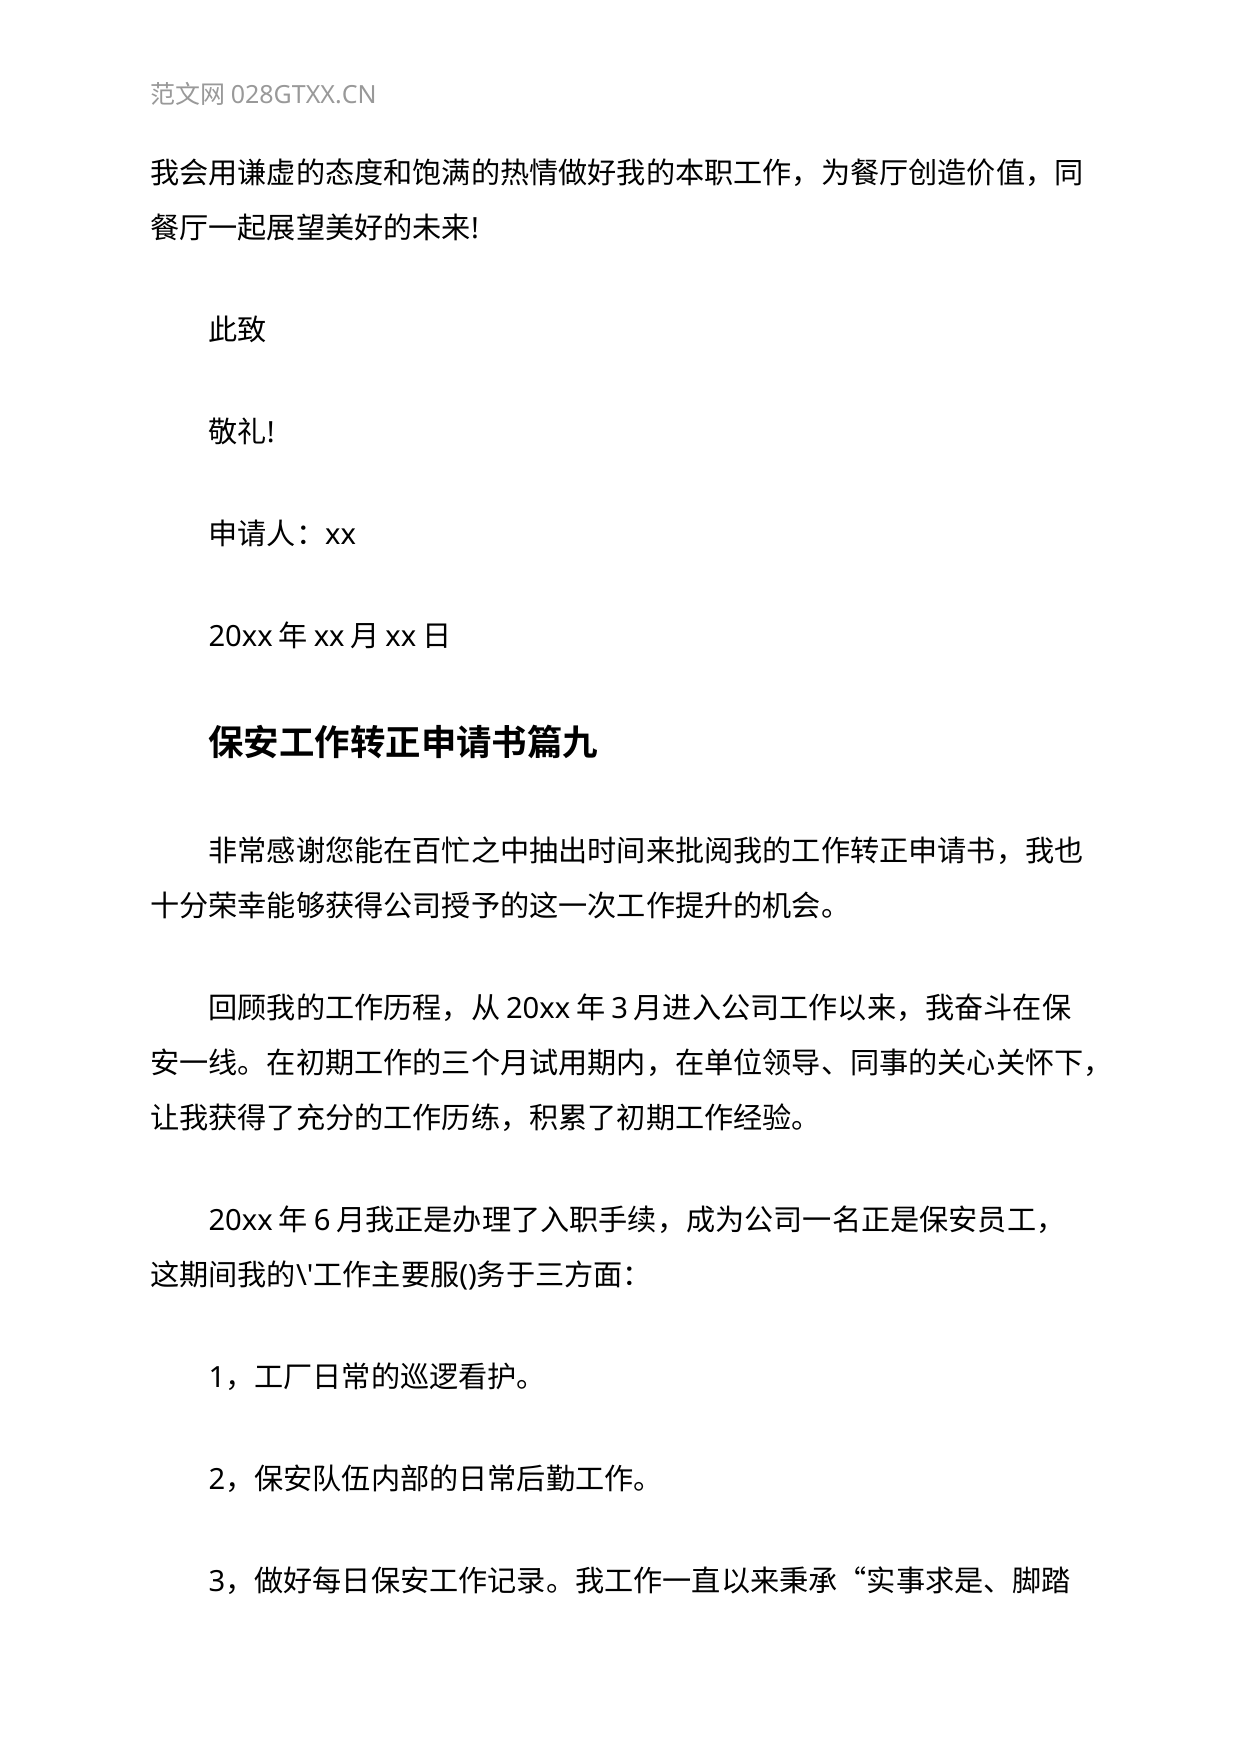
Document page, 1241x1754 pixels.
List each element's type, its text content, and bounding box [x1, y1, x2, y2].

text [150, 150, 1090, 247]
text 保安工作转正申请书篇九 [150, 714, 1090, 766]
text 2，保安队伍内部的日常后勤工作。 [150, 1455, 1090, 1498]
text 20xx年6月我正是办理了入职手续，成为公司一名正是保安员工，这期间我的\'工作主要服()务于三方面： [150, 1196, 1090, 1294]
text 20xx年xx月xx日 [150, 613, 1090, 655]
text 此致 [150, 307, 1090, 349]
text 1，工厂日常的巡逻看护。 [150, 1353, 1090, 1396]
text 申请人：xx [150, 511, 1090, 553]
text 回顾我的工作历程，从20xx年3月进入公司工作以来，我奋斗在保安一线。在初期工作的三个月试用期内，在单位领导、同事的关心关怀下，让我获得了充分的工作历练，积累了初期工作经验。 [150, 985, 1090, 1137]
text 非常感谢您能在百忙之中抽出时间来批阅我的工作转正申请书，我也十分荣幸能够获得公司授予的这一次工作提升的机会。 [150, 828, 1090, 925]
text 敬礼! [150, 409, 1090, 451]
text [150, 1557, 1090, 1600]
